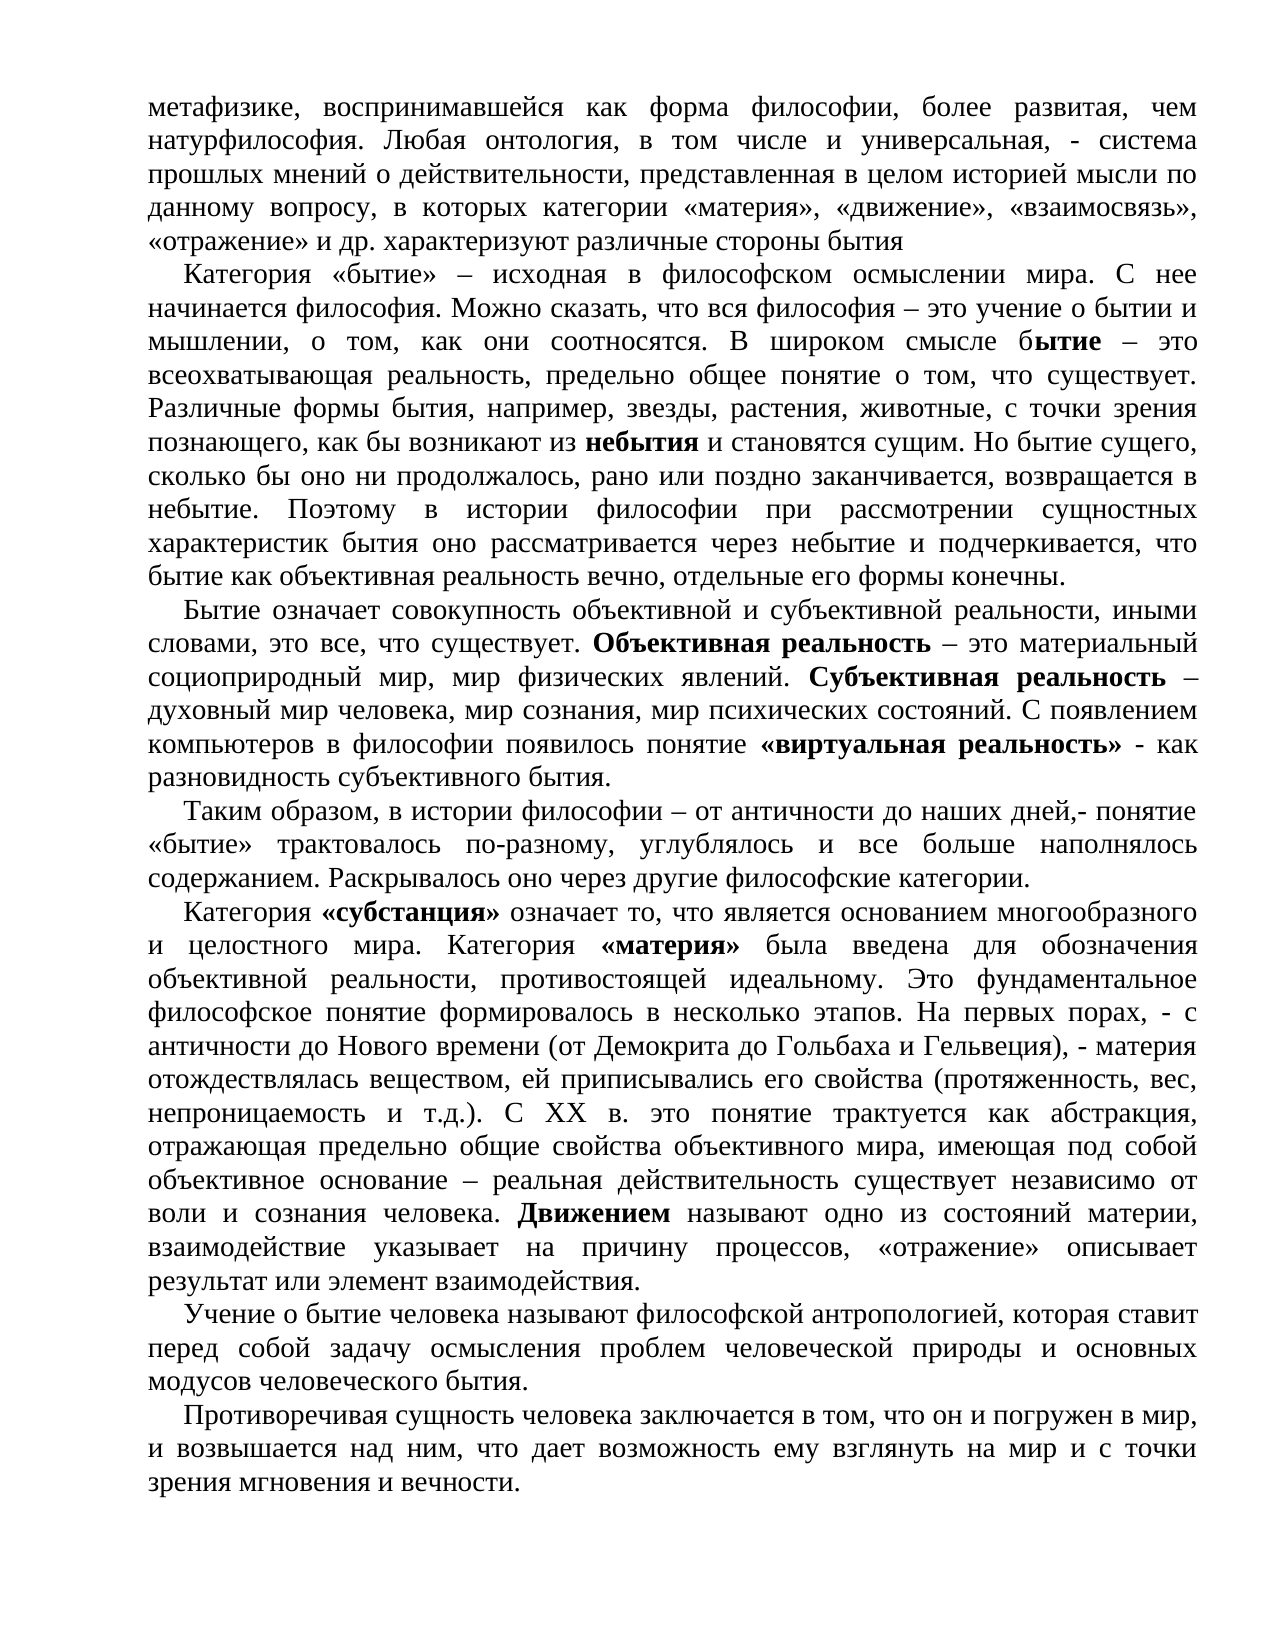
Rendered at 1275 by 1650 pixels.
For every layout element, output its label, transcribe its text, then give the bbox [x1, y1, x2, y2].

text Противоречивая сущность человека заключается в том, что он и погружен в мир, и возвышается над ним, что дает возможность ему взглянуть на мир и с точки зрения мгновения и вечности. [148, 1397, 1198, 1497]
text Бытие означает совокупность объективной и субъективной реальности, иными словами, это все, что существует. Объективная реальность – это материальный социоприродный мир, мир физических явлений. Субъективная реальность – духовный мир человека, мир сознания, мир психических состояний. С появлением компьютеров в философии появилось понятие «виртуальная реальность» - как разновидность субъективного бытия. [148, 592, 1198, 793]
text Категория «бытие» – исходная в философском осмыслении мира. С нее начинается философия. Можно сказать, что вся философия – это учение о бытии и мышлении, о том, как они соотносятся. В широком смысле бытие – это всеохватывающая реальность, предельно общее понятие о том, что существует. Различные формы бытия, например, звезды, растения, животные, с точки зрения познающего, как бы возникают из небытия и становятся сущим. Но бытие сущего, сколько бы оно ни продолжалось, рано или поздно заканчивается, возвращается в небытие. Поэтому в истории философии при рассмотрении сущностных характеристик бытия оно рассматривается через небытие и подчеркивается, что бытие как объективная реальность вечно, отдельные его формы конечны. [148, 256, 1198, 592]
text Таким образом, в истории философии – от античности до наших дней,- понятие «бытие» трактовалось по-разному, углублялось и все больше наполнялось содержанием. Раскрывалось оно через другие философские категории. [148, 793, 1198, 894]
text Учение о бытие человека называют философской антропологией, которая ставит перед собой задачу осмысления проблем человеческой природы и основных модусов человеческого бытия. [148, 1296, 1198, 1397]
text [148, 89, 1198, 256]
text Категория «субстанция» означает то, что является основанием многообразного и целостного мира. Категория «материя» была введена для обозначения объективной реальности, противостоящей идеальному. Это фундаментальное философское понятие формировалось в несколько этапов. На первых порах, - с античности до Нового времени (от Демокрита до Гольбаха и Гельвеция), - материя отождествлялась веществом, ей приписывались его свойства (протяженность, вес, непроницаемость и т.д.). С ХХ в. это понятие трактуется как абстракция, отражающая предельно общие свойства объективного мира, имеющая под собой объективное основание – реальная действительность существует независимо от воли и сознания человека. Движением называют одно из состояний материи, взаимодействие указывает на причину процессов, «отражение» описывает результат или элемент взаимодействия. [148, 894, 1198, 1296]
